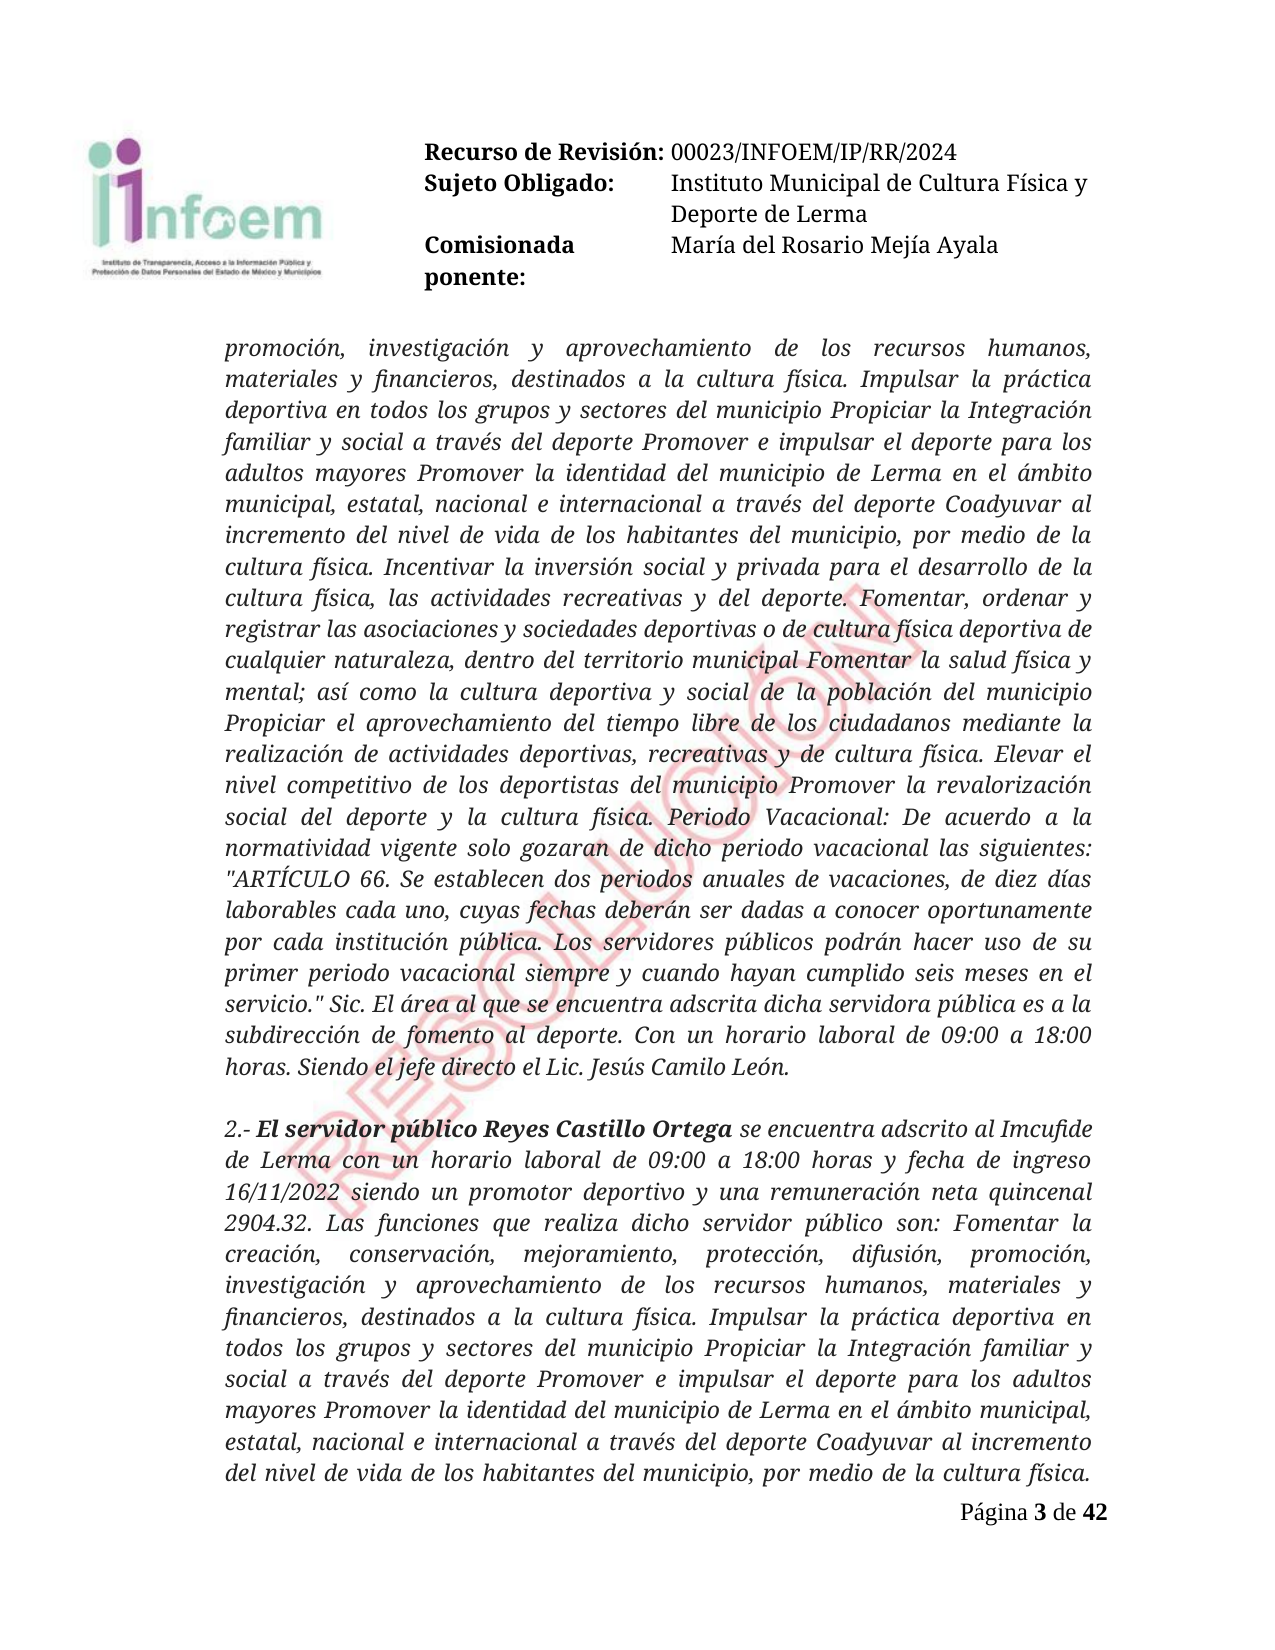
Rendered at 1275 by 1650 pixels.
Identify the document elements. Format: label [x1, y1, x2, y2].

text [224, 332, 1096, 1082]
text [224, 1113, 1096, 1488]
picture [0, 80, 1203, 1650]
